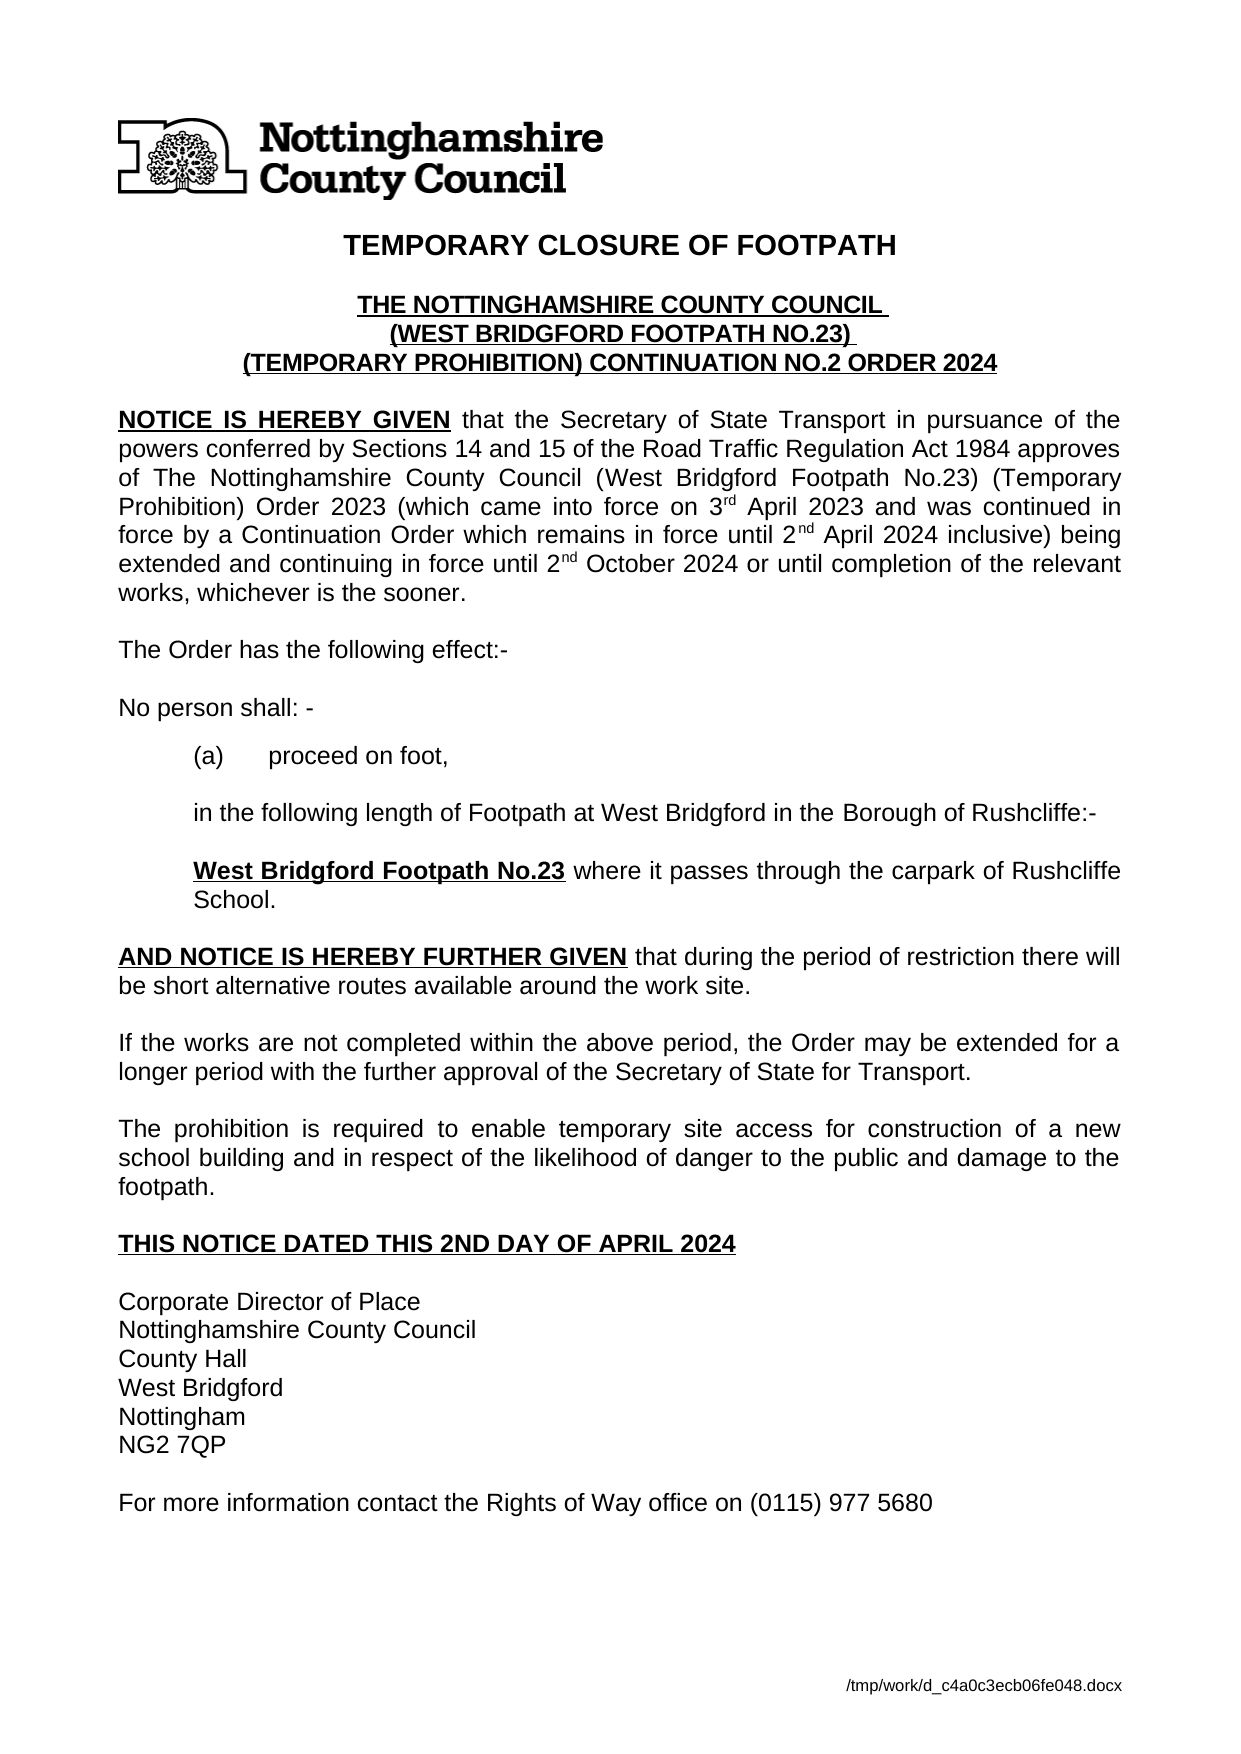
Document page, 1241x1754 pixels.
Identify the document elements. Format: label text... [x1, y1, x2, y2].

text If the works are not completed within the above period, the Order may be extended for a longer period with the further approval of the Secretary of State for Transport. [118, 1028, 1122, 1085]
text (WEST BRIDGFORD FOOTPATH NO.23) [118, 319, 1122, 348]
text AND NOTICE IS HEREBY FURTHER GIVEN that during the period of restriction there will be short alternative routes available around the work site. [118, 942, 1122, 999]
picture [118, 118, 603, 200]
text The Order has the following effect:- [118, 635, 1122, 664]
text The prohibition is required to enable temporary site access for construction of a new school building and in respect of the likelihood of danger to the public and damage to the footpath. [118, 1114, 1122, 1200]
text (TEMPORARY PROHIBITION) CONTINUATION NO.2 ORDER 2024 [118, 348, 1122, 377]
text County Hall [118, 1344, 1122, 1373]
list proceed on foot, [193, 741, 1122, 769]
text No person shall: - [118, 693, 1122, 722]
text Nottinghamshire County Council [118, 1315, 1122, 1344]
text in the following length of Footpath at West Bridgford in the Borough of Rushcliffe:- [193, 798, 1122, 827]
text TEMPORARY CLOSURE OF FOOTPATH [118, 228, 1122, 262]
text West Bridgford Footpath No.23 where it passes through the carpark of Rushcliffe School. [193, 856, 1122, 913]
text NOTICE IS HEREBY GIVEN that the Secretary of State Transport in pursuance of the powers conferred by Sections 14 and 15 of the Road Traffic Regulation Act 1984 approves of The Nottinghamshire County Council (West Bridgford Footpath No.23) (Temporary Prohibition) Order 2023 (which came into force on 3rd April 2023 and was continued in force by a Continuation Order which remains in force until 2nd April 2024 inclusive) being extended and continuing in force until 2nd October 2024 or until completion of the relevant works, whichever is the sooner. [118, 405, 1122, 607]
text For more information contact the Rights of Way office on (0115) 977 5680 [118, 1488, 1122, 1517]
text Corporate Director of Place [118, 1287, 1122, 1315]
text THIS NOTICE DATED THIS 2ND DAY OF APRIL 2024 [118, 1229, 1122, 1258]
text THE NOTTINGHAMSHIRE COUNTY COUNCIL [118, 290, 1122, 319]
text NG2 7QP [118, 1430, 1122, 1459]
